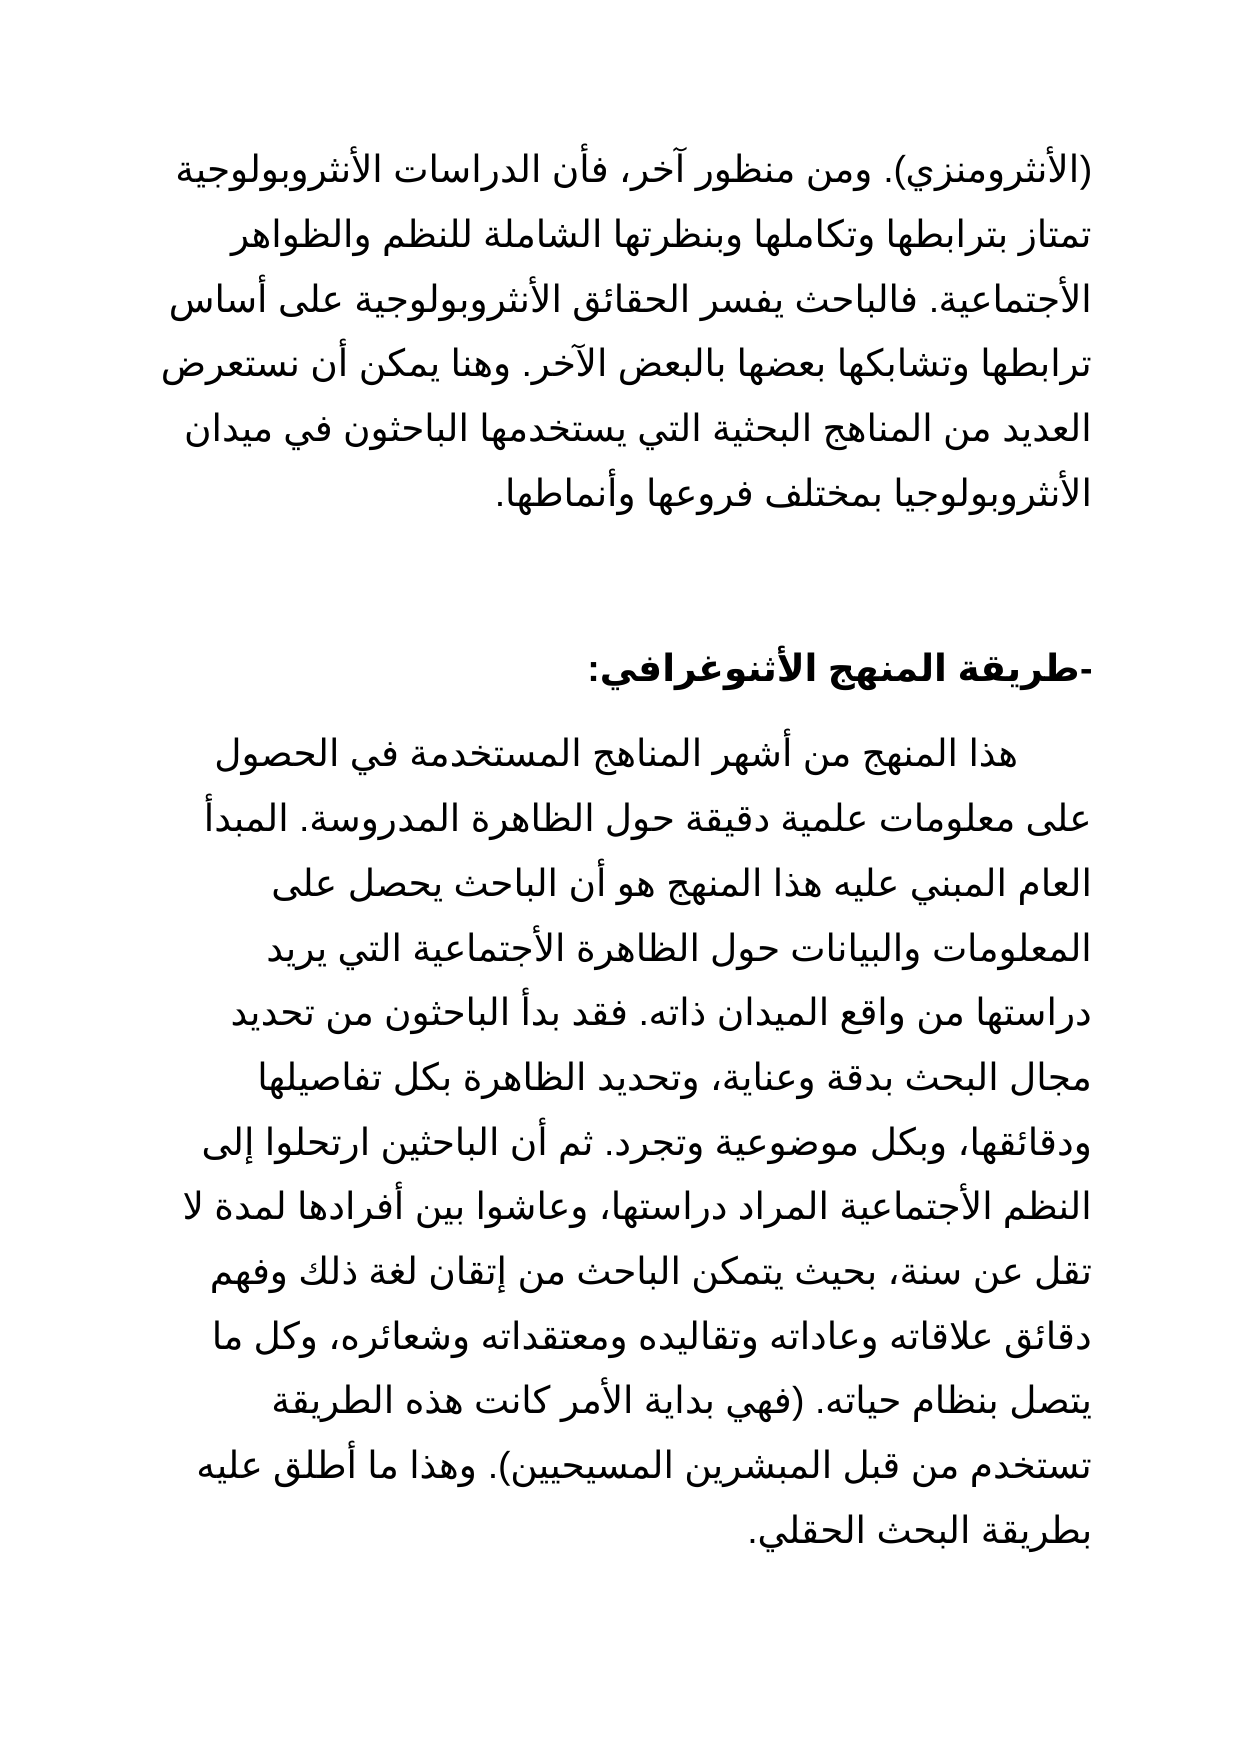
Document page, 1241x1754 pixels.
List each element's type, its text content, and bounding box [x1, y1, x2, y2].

text هذا المنهج من أشهر المناهج المستخدمة في الحصول على معلومات علمية دقيقة حول الظاهرة المدروسة. المبدأ العام المبني عليه هذا المنهج هو أن الباحث يحصل على المعلومات والبيانات حول الظاهرة الأجتماعية التي يريد دراستها من واقع الميدان ذاته. فقد بدأ الباحثون من تحديد مجال البحث بدقة وعناية، وتحديد الظاهرة بكل تفاصيلها ودقائقها، وبكل موضوعية وتجرد. ثم أن الباحثين ارتحلوا إلى النظم الأجتماعية المراد دراستها، وعاشوا بين أفرادها لمدة لا تقل عن سنة، بحيث يتمكن الباحث من إتقان لغة ذلك وفهم دقائق علاقاته وعاداته وتقاليده ومعتقداته وشعائره، وكل ما يتصل بنظام حياته. (فهي بداية الأمر كانت هذه الطريقة تستخدم من قبل المبشرين المسيحيين). وهذا ما أطلق عليه بطريقة البحث الحقلي. [148, 732, 1093, 1551]
text -طريقة المنهج الأثنوغرافي: [148, 646, 1093, 689]
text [148, 148, 1093, 514]
